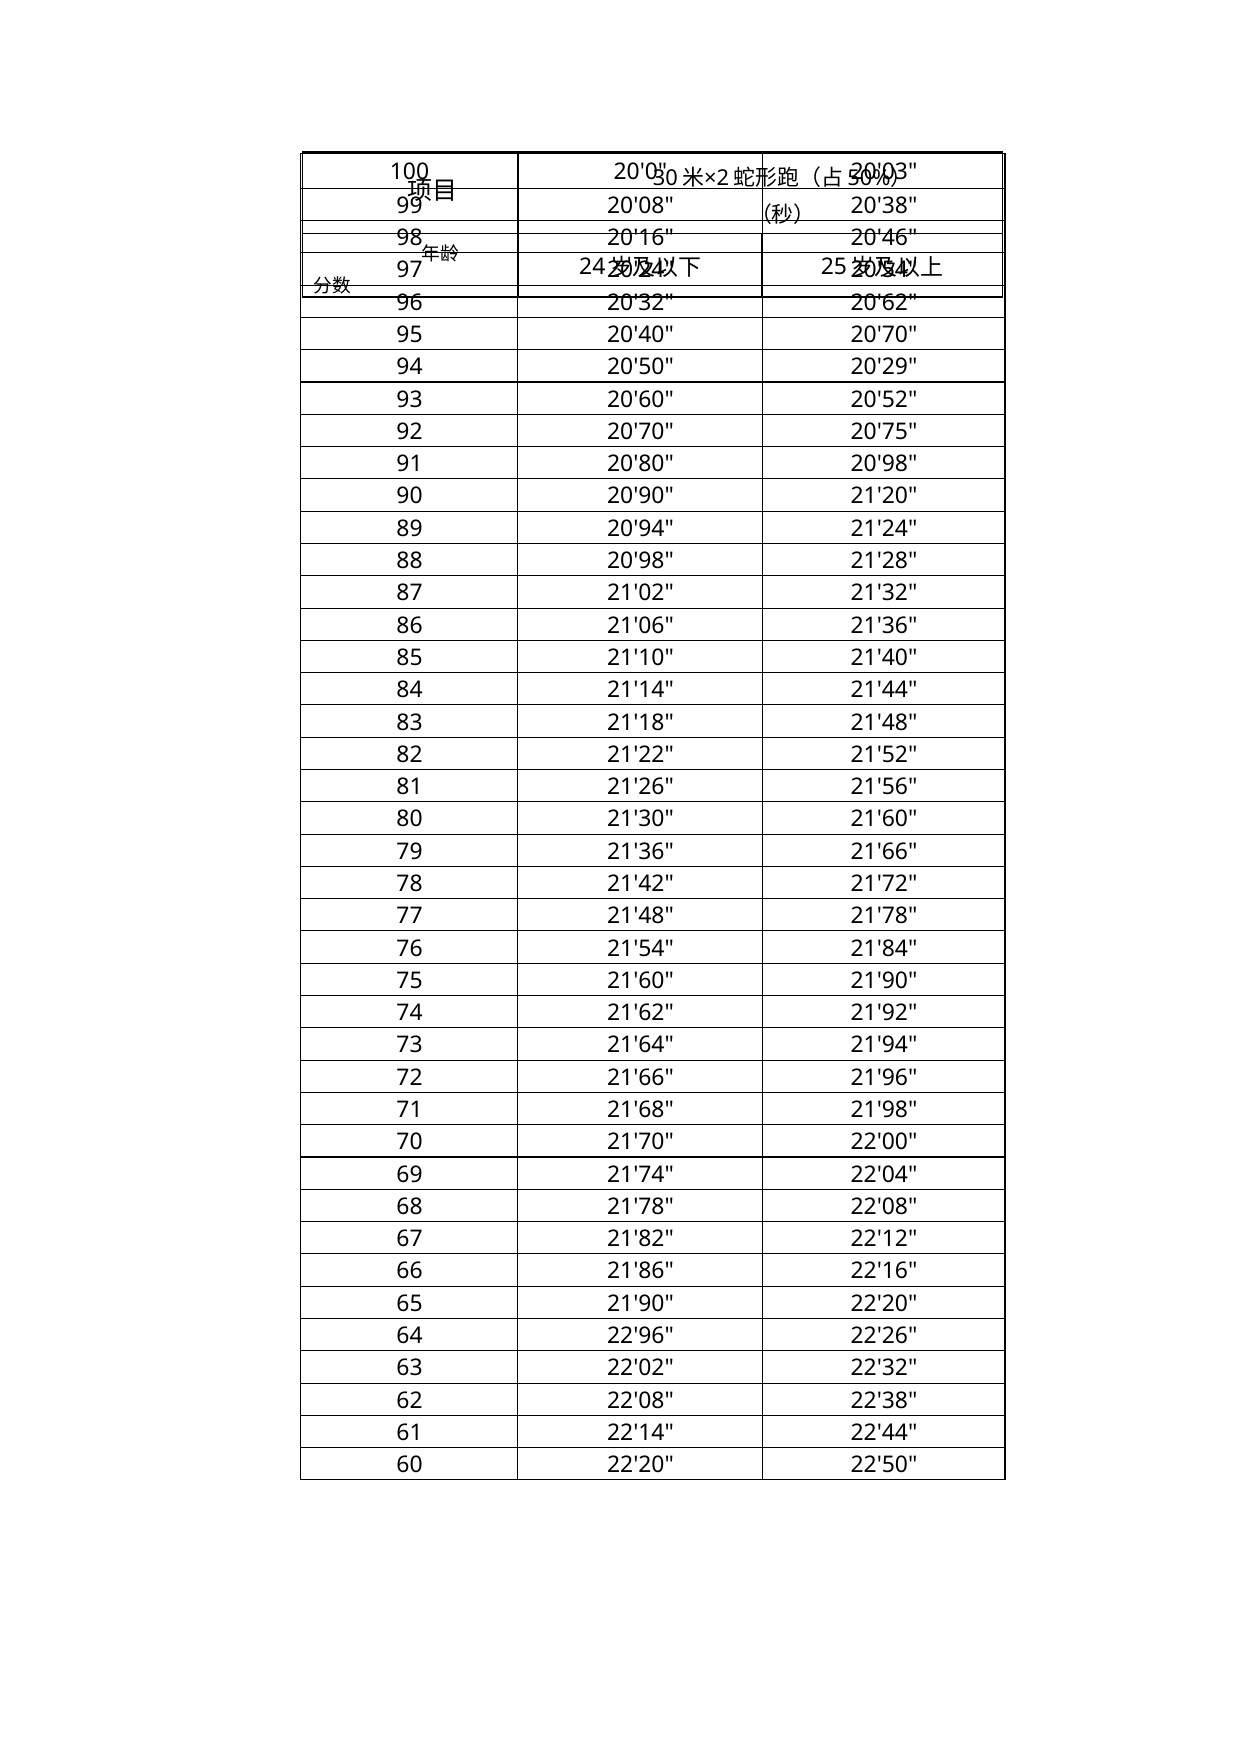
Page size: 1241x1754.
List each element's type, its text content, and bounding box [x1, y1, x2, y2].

table_cell 22'26" [763, 1319, 1004, 1350]
table_cell 21'72" [763, 867, 1004, 898]
table_cell 21'36" [518, 835, 762, 866]
table_cell 21'56" [763, 770, 1004, 801]
table_cell 96 [301, 286, 517, 317]
table_cell 22'16" [763, 1254, 1004, 1286]
table_cell 21'40" [763, 641, 1004, 672]
table_cell 21'60" [763, 802, 1004, 833]
table_cell 20'98" [518, 544, 762, 575]
table_cell 21'06" [518, 609, 762, 640]
table_header 20'0" [518, 154, 762, 188]
table_cell 89 [301, 512, 517, 543]
table_cell 91 [301, 447, 517, 478]
table_cell 66 [301, 1254, 517, 1286]
table_cell 21'14" [518, 673, 762, 704]
table_cell 22'38" [763, 1384, 1004, 1415]
table_cell 22'00" [763, 1125, 1004, 1156]
table_cell 20'98" [763, 447, 1004, 478]
table_cell 21'66" [763, 835, 1004, 866]
table_cell 21'92" [763, 996, 1004, 1027]
table_cell 71 [301, 1093, 517, 1124]
table_cell 20'80" [518, 447, 762, 478]
table_cell 63 [301, 1351, 517, 1382]
table_cell 21'42" [518, 867, 762, 898]
table_cell 64 [301, 1319, 517, 1350]
table_cell 90 [301, 479, 517, 511]
table_cell 21'90" [763, 964, 1004, 995]
table_cell 20'60" [518, 383, 762, 414]
table_cell 95 [301, 318, 517, 349]
table_cell 79 [301, 835, 517, 866]
table_cell 61 [301, 1416, 517, 1447]
table_header 100 [301, 154, 517, 188]
table_cell 20'75" [763, 415, 1004, 446]
table_cell 21'60" [518, 964, 762, 995]
table_cell 88 [301, 544, 517, 575]
table_cell 20'40" [518, 318, 762, 349]
table_cell 73 [301, 1028, 517, 1059]
table_cell 21'62" [518, 996, 762, 1027]
table_cell 68 [301, 1190, 517, 1221]
table_cell 21'78" [518, 1190, 762, 1221]
table_cell 77 [301, 899, 517, 930]
table_cell 21'52" [763, 738, 1004, 769]
table_cell 21'66" [518, 1061, 762, 1092]
table_cell 22'04" [763, 1158, 1004, 1189]
table_cell 21'24" [763, 512, 1004, 543]
table_cell 81 [301, 770, 517, 801]
table_cell 21'20" [763, 479, 1004, 511]
table_cell 20'16" [518, 221, 762, 252]
table_cell 21'70" [518, 1125, 762, 1156]
table_cell 97 [301, 253, 517, 284]
table_cell 82 [301, 738, 517, 769]
table_cell 21'68" [518, 1093, 762, 1124]
table_cell 21'64" [518, 1028, 762, 1059]
table_cell 21'54" [518, 931, 762, 963]
table_cell 84 [301, 673, 517, 704]
table_cell 70 [301, 1125, 517, 1156]
table_cell 20'90" [518, 479, 762, 511]
table_cell 74 [301, 996, 517, 1027]
table_cell 85 [301, 641, 517, 672]
table_cell 72 [301, 1061, 517, 1092]
table_cell 21'48" [518, 899, 762, 930]
table_cell 62 [301, 1384, 517, 1415]
table_cell 78 [301, 867, 517, 898]
table_cell 20'70" [763, 318, 1004, 349]
table_cell 21'26" [518, 770, 762, 801]
table_cell 21'02" [518, 576, 762, 607]
table_cell 65 [301, 1287, 517, 1318]
table_cell 21'22" [518, 738, 762, 769]
table_cell 21'96" [763, 1061, 1004, 1092]
table_header 20'03" [763, 154, 1004, 188]
table_cell 92 [301, 415, 517, 446]
table_cell 20'38" [763, 189, 1004, 220]
table_cell 22'08" [518, 1384, 762, 1415]
table_cell 99 [301, 189, 517, 220]
table_cell 22'32" [763, 1351, 1004, 1382]
table_cell 86 [301, 609, 517, 640]
table_cell 21'18" [518, 705, 762, 737]
table_cell 80 [301, 802, 517, 833]
table_cell 21'28" [763, 544, 1004, 575]
table_cell 98 [301, 221, 517, 252]
table_cell 87 [301, 576, 517, 607]
table_cell 93 [301, 383, 517, 414]
table_cell 22'50" [763, 1448, 1004, 1479]
table_cell 21'82" [518, 1222, 762, 1253]
table_cell 21'44" [763, 673, 1004, 704]
table_cell 22'20" [518, 1448, 762, 1479]
table_cell 22'12" [763, 1222, 1004, 1253]
table_cell 21'78" [763, 899, 1004, 930]
table_cell 22'96" [518, 1319, 762, 1350]
table_cell 20'70" [518, 415, 762, 446]
table_cell 20'54" [763, 253, 1004, 284]
table_cell 67 [301, 1222, 517, 1253]
table_cell 83 [301, 705, 517, 737]
table_cell 21'32" [763, 576, 1004, 607]
table_cell 22'14" [518, 1416, 762, 1447]
table_cell 20'24" [518, 253, 762, 284]
table_cell 21'36" [763, 609, 1004, 640]
table_cell 20'29" [763, 350, 1004, 381]
table_cell 60 [301, 1448, 517, 1479]
table_cell 94 [301, 350, 517, 381]
table_cell 21'86" [518, 1254, 762, 1286]
table_cell 21'10" [518, 641, 762, 672]
table_cell 20'46" [763, 221, 1004, 252]
table_cell 20'32" [518, 286, 762, 317]
table_cell 21'90" [518, 1287, 762, 1318]
table_cell 75 [301, 964, 517, 995]
table_cell 22'02" [518, 1351, 762, 1382]
table_cell 20'52" [763, 383, 1004, 414]
table_cell 76 [301, 931, 517, 963]
table_cell 20'08" [518, 189, 762, 220]
table_cell 22'08" [763, 1190, 1004, 1221]
table_cell 20'94" [518, 512, 762, 543]
table_cell 21'74" [518, 1158, 762, 1189]
table_cell 21'30" [518, 802, 762, 833]
table_cell 69 [301, 1158, 517, 1189]
table_cell 21'98" [763, 1093, 1004, 1124]
table_cell 20'50" [518, 350, 762, 381]
table_cell 22'44" [763, 1416, 1004, 1447]
table_cell 20'62" [763, 286, 1004, 317]
table_cell 21'94" [763, 1028, 1004, 1059]
table_cell 21'48" [763, 705, 1004, 737]
table_cell 21'84" [763, 931, 1004, 963]
table_cell 22'20" [763, 1287, 1004, 1318]
